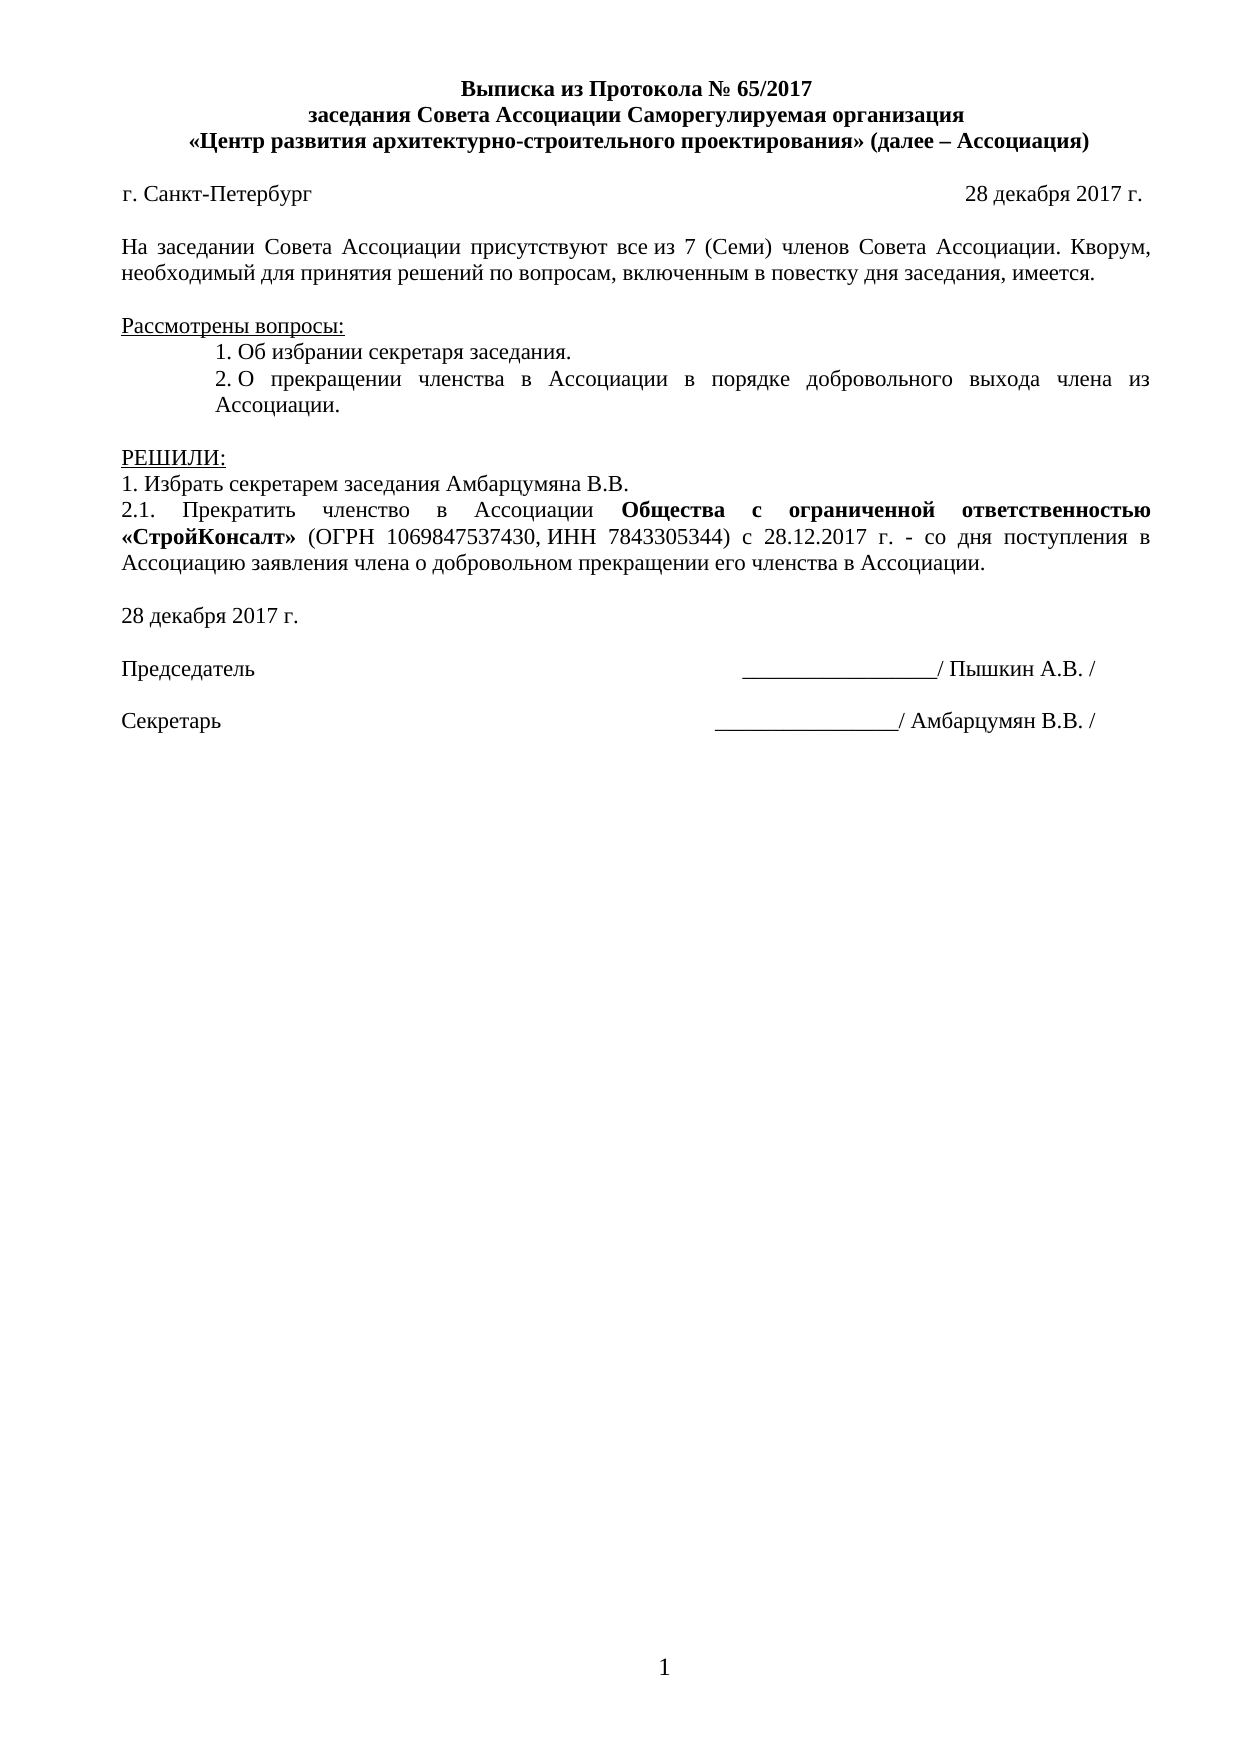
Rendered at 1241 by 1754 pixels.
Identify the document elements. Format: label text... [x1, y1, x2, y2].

table_header г. Санкт-Петербург [111, 180, 632, 207]
text 2. О прекращении членства в Ассоциации в порядке добровольного выхода члена из Ассоциации. [215, 365, 1152, 417]
text 1. Об избрании секретаря заседания. [215, 338, 1152, 365]
text 28 декабря 2017 г. [121, 602, 1152, 628]
text «Центр развития архитектурно-строительного проектирования» (далее – Ассоциация) [121, 128, 1152, 154]
table_header 28 декабря 2017 г. [633, 180, 1154, 207]
table_header Председатель Секретарь [110, 655, 308, 734]
table_header _________________/ Пышкин А.В. / ________________/ Амбарцумян В.В. / [309, 655, 1107, 734]
text Рассмотрены вопросы: [121, 312, 1152, 338]
text заседания Совета Ассоциации Саморегулируемая организация [121, 101, 1152, 128]
text На заседании Совета Ассоциации присутствуют все из 7 (Семи) членов Совета Ассоциации. Кворум, необходимый для принятия решений по вопросам, включенным в повестку дня заседания, имеется. [121, 233, 1152, 286]
text 2.1. Прекратить членство в Ассоциации Общества с ограниченной ответственностью «СтройКонсалт» (ОГРН 1069847537430, ИНН 7843305344) с 28.12.2017 г. - со дня поступления в Ассоциацию заявления члена о добровольном прекращении его членства в Ассоциации. [121, 497, 1152, 576]
text 1. Избрать секретарем заседания Амбарцумяна В.В. [121, 470, 1152, 497]
text РЕШИЛИ: [121, 444, 1152, 470]
text Выписка из Протокола № 65/2017 [121, 75, 1152, 101]
